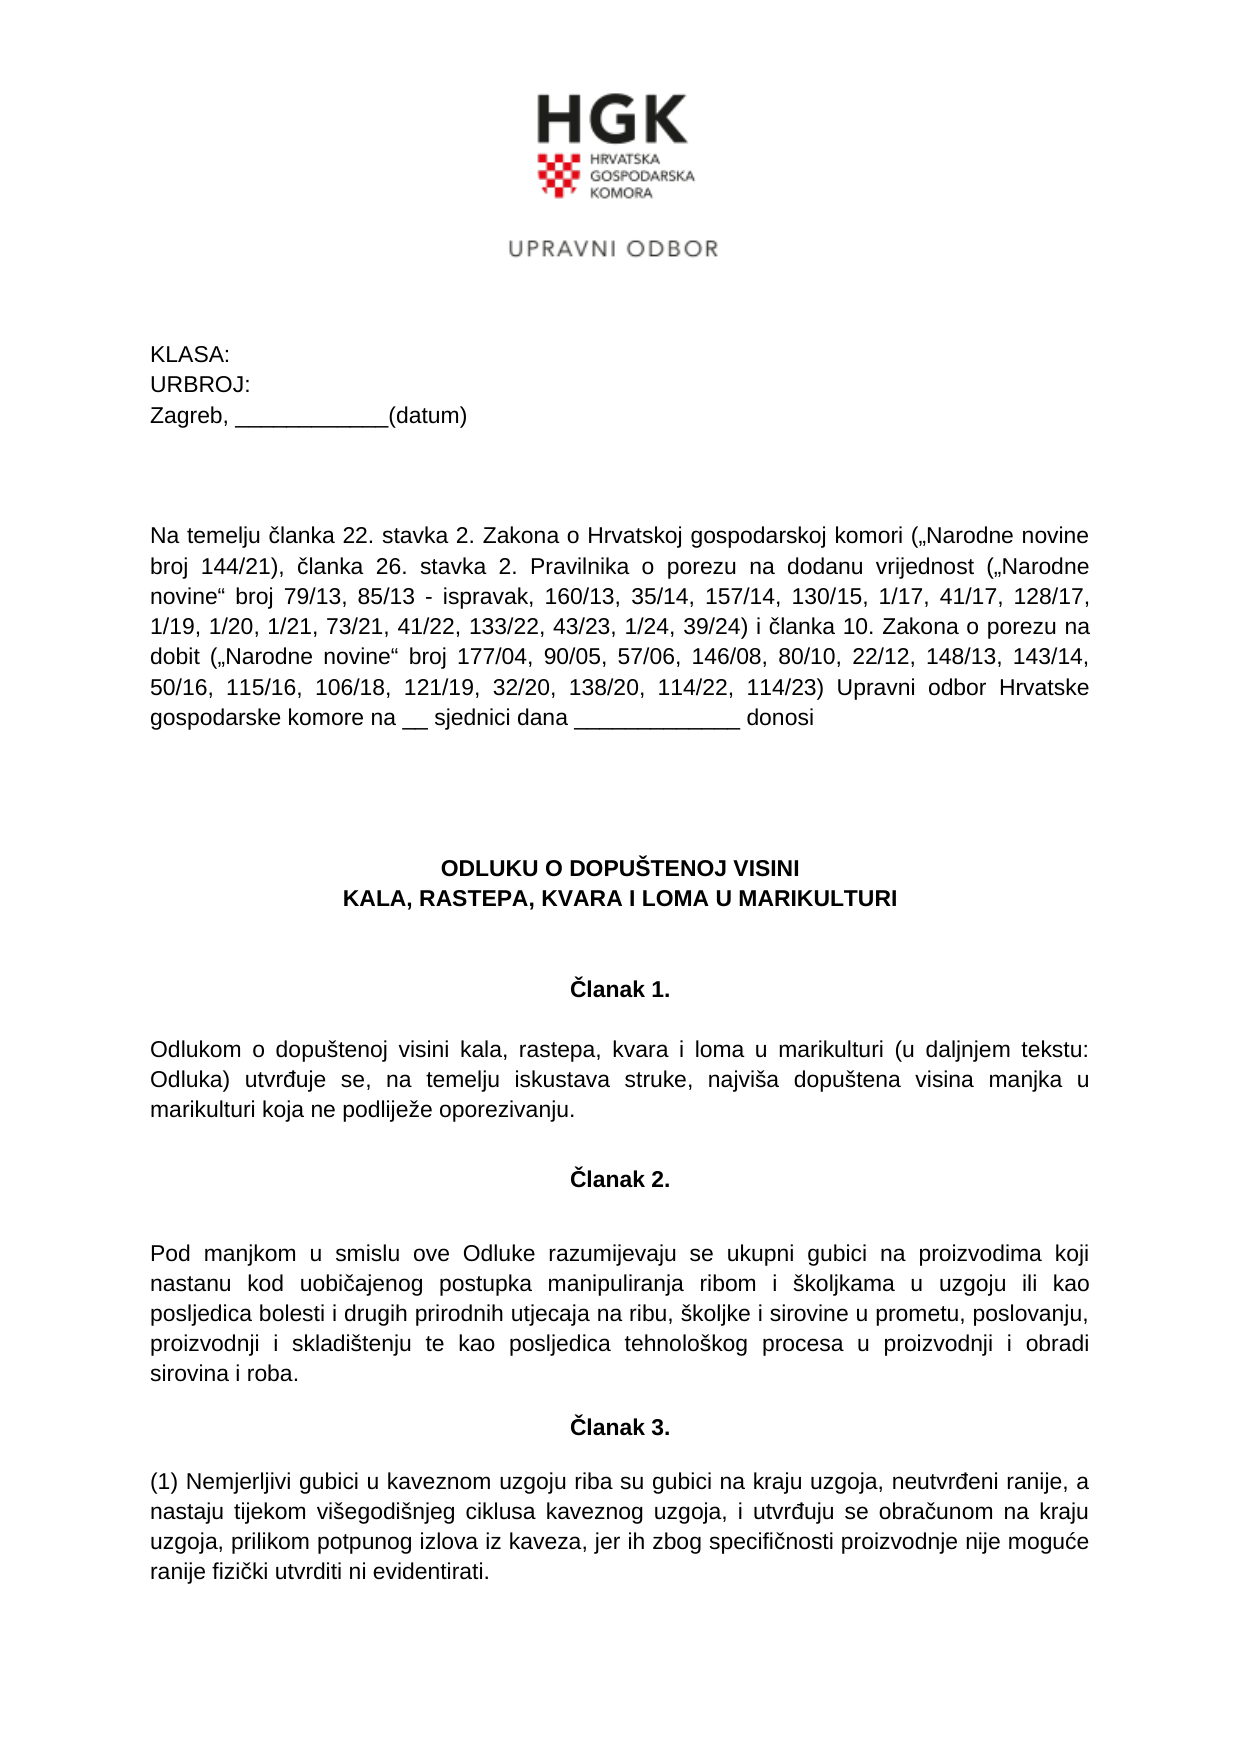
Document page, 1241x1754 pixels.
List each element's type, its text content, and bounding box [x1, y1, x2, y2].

text KALA, RASTEPA, KVARA I LOMA U MARIKULTURI [150, 885, 1090, 911]
text URBROJ: [150, 371, 1090, 398]
text Članak 3. [150, 1414, 1090, 1440]
text Zagreb, ____________(datum) [150, 402, 1090, 428]
text (1) Nemjerljivi gubici u kaveznom uzgoju riba su gubici na kraju uzgoja, neutvrđeni ranije, a nastaju tijekom višegodišnjeg ciklusa kaveznog uzgoja, i utvrđuju se obračunom na kraju uzgoja, prilikom potpunog izlova iz kaveza, jer ih zbog specifičnosti proizvodnje nije moguće ranije fizički utvrditi ni evidentirati. [150, 1468, 1090, 1585]
text Pod manjkom u smislu ove Odluke razumijevaju se ukupni gubici na proizvodima koji nastanu kod uobičajenog postupka manipuliranja ribom i školjkama u uzgoju ili kao posljedica bolesti i drugih prirodnih utjecaja na ribu, školjke i sirovine u prometu, poslovanju, proizvodnji i skladištenju te kao posljedica tehnološkog procesa u proizvodnji i obradi sirovina i roba. [150, 1239, 1090, 1387]
text Članak 1. [150, 976, 1090, 1002]
text Na temelju članka 22. stavka 2. Zakona o Hrvatskoj gospodarskoj komori („Narodne novine broj 144/21), članka 26. stavka 2. Pravilnika o porezu na dodanu vrijednost („Narodne novine“ broj 79/13, 85/13 - ispravak, 160/13, 35/14, 157/14, 130/​​15, 1/17, 41/17, 128/17, 1/19, 1/20, 1/21, 73/21, 41/22, 133/22, 43/23, 1/24, 39/24) i članka 10. Zakona o porezu na dobit („Narodne novine“ broj 177/04, 90/05, 57/06, 146/08, 80/10, 22/12, 148/13, 143/14, 50/16, 115/16, 106/18, 121/19, 32/20, 138/20, 114/22, 114/23) Upravni odbor Hrvatske gospodarske komore na __ sjednici dana _____________ donosi [150, 522, 1090, 730]
text Članak 2. [150, 1166, 1090, 1192]
text Odlukom o dopuštenoj visini kala, rastepa, kvara i loma u marikulturi (u daljnjem tekstu: Odluka) utvrđuje se, na temelju iskustava struke, najviša dopuštena visina manjka u marikulturi koja ne podliježe oporezivanju. [150, 1036, 1090, 1123]
text KLASA: [150, 341, 1090, 367]
text ODLUKU O DOPUŠTENOJ VISINI [150, 855, 1090, 881]
